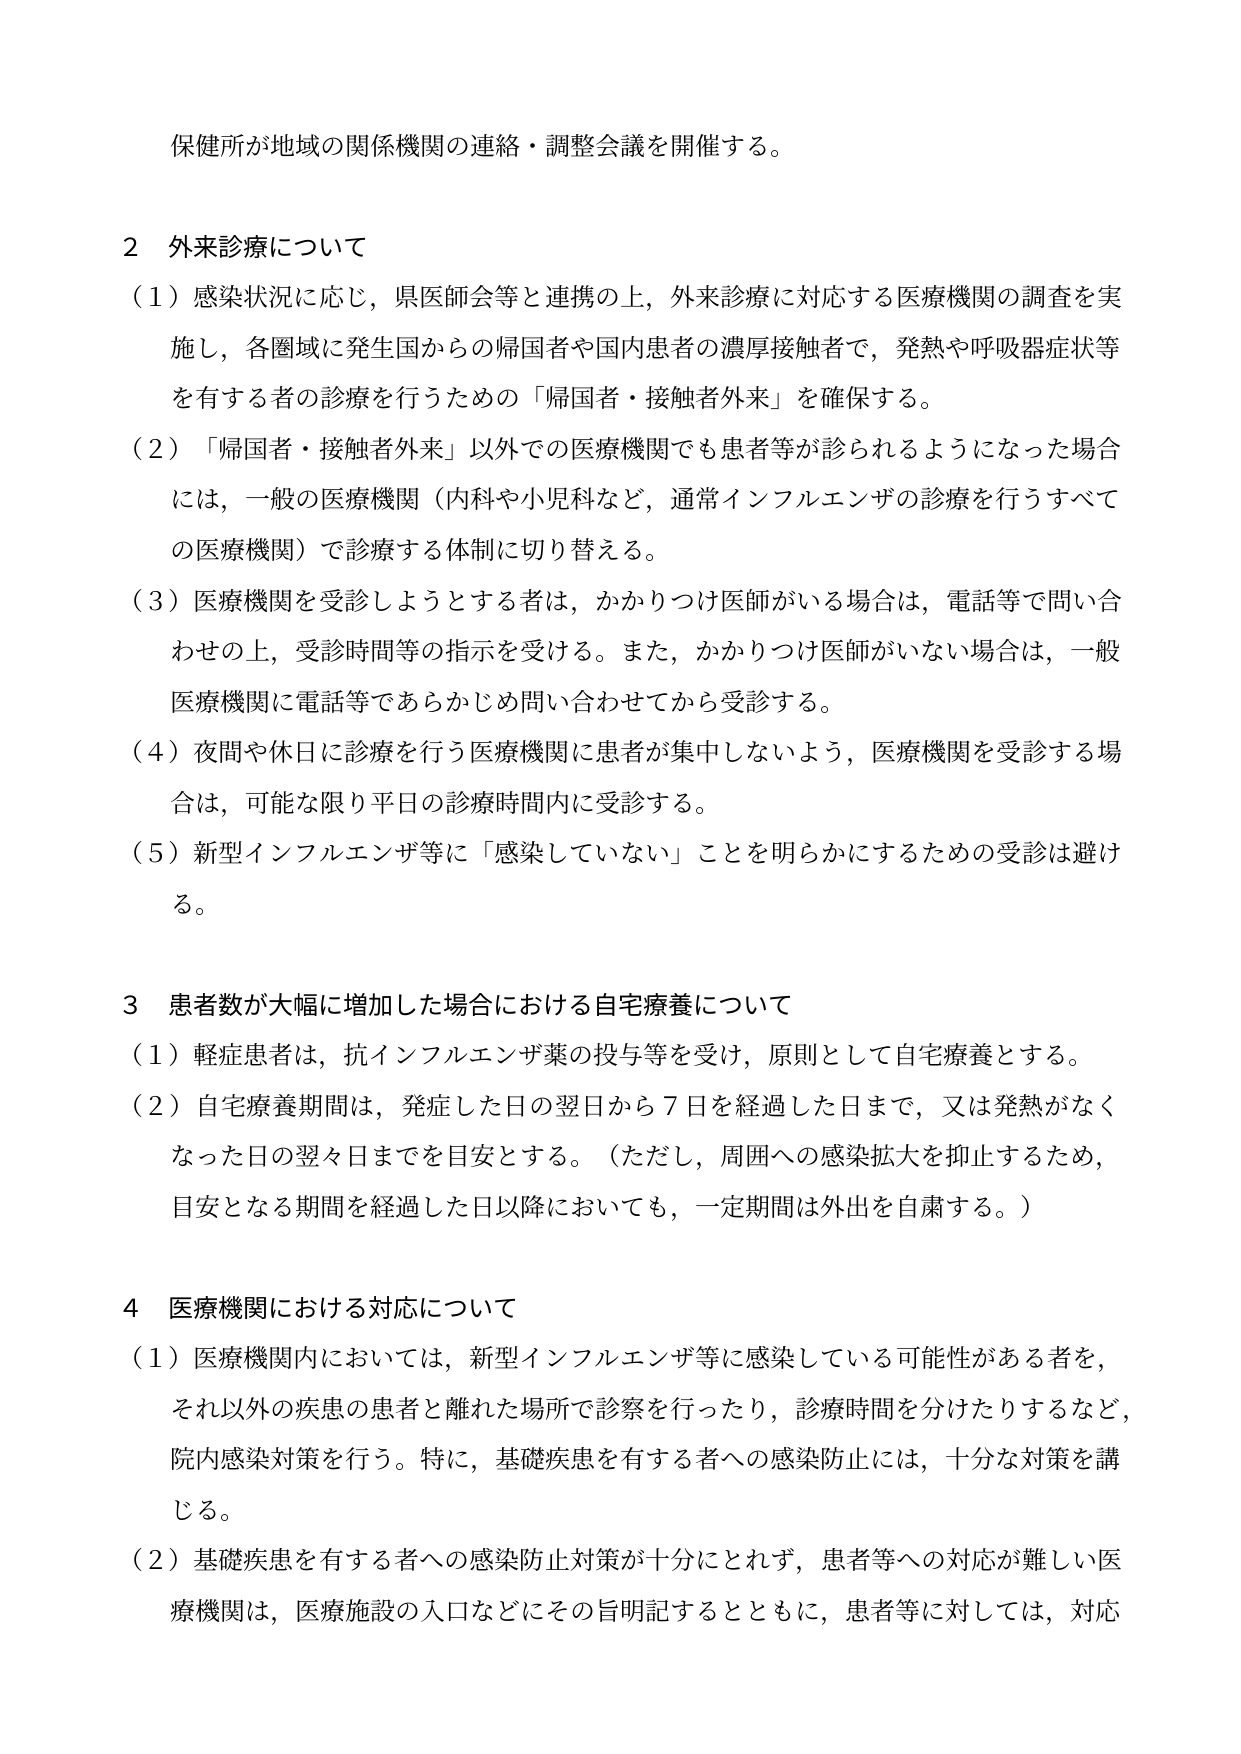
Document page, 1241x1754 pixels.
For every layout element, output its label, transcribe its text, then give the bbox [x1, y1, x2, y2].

text ２ 外来診療について [118, 220, 1122, 271]
text （４）夜間や休日に診療を行う医療機関に患者が集中しないよう，医療機関を受診する場合は，可能な限り平日の診療時間内に受診する。 [118, 725, 1122, 826]
text （１）感染状況に応じ，県医師会等と連携の上，外来診療に対応する医療機関の調査を実施し，各圏域に発生国からの帰国者や国内患者の濃厚接触者で，発熱や呼吸器症状等を有する者の診療を行うための「帰国者・接触者外来」を確保する。 [118, 271, 1122, 422]
text （２）「帰国者・接触者外来」以外での医療機関でも患者等が診られるようになった場合には，一般の医療機関（内科や小児科など，通常インフルエンザの診療を行うすべての医療機関）で診療する体制に切り替える。 [118, 422, 1122, 574]
text ３ 患者数が大幅に増加した場合における自宅療養について [118, 978, 1122, 1028]
text （３）医療機関を受診しようとする者は，かかりつけ医師がいる場合は，電話等で問い合わせの上，受診時間等の指示を受ける。また，かかりつけ医師がいない場合は，一般医療機関に電話等であらかじめ問い合わせてから受診する。 [118, 574, 1122, 725]
text （１）軽症患者は，抗インフルエンザ薬の投与等を受け，原則として自宅療養とする。 [118, 1028, 1122, 1079]
text （５）新型インフルエンザ等に「感染していない」ことを明らかにするための受診は避ける。 [118, 826, 1122, 927]
text （２）自宅療養期間は，発症した日の翌日から７日を経過した日まで，又は発熱がなくなった日の翌々日までを目安とする。（ただし，周囲への感染拡大を抑止するため，目安となる期間を経過した日以降においても，一定期間は外出を自粛する。） [118, 1079, 1122, 1231]
text （１）医療機関内においては，新型インフルエンザ等に感染している可能性がある者を，それ以外の疾患の患者と離れた場所で診察を行ったり，診療時間を分けたりするなど，院内感染対策を行う。特に，基礎疾患を有する者への感染防止には，十分な対策を講じる。 [118, 1332, 1122, 1534]
text ４ 医療機関における対応について [118, 1281, 1122, 1332]
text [118, 119, 1122, 170]
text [118, 1534, 1122, 1635]
